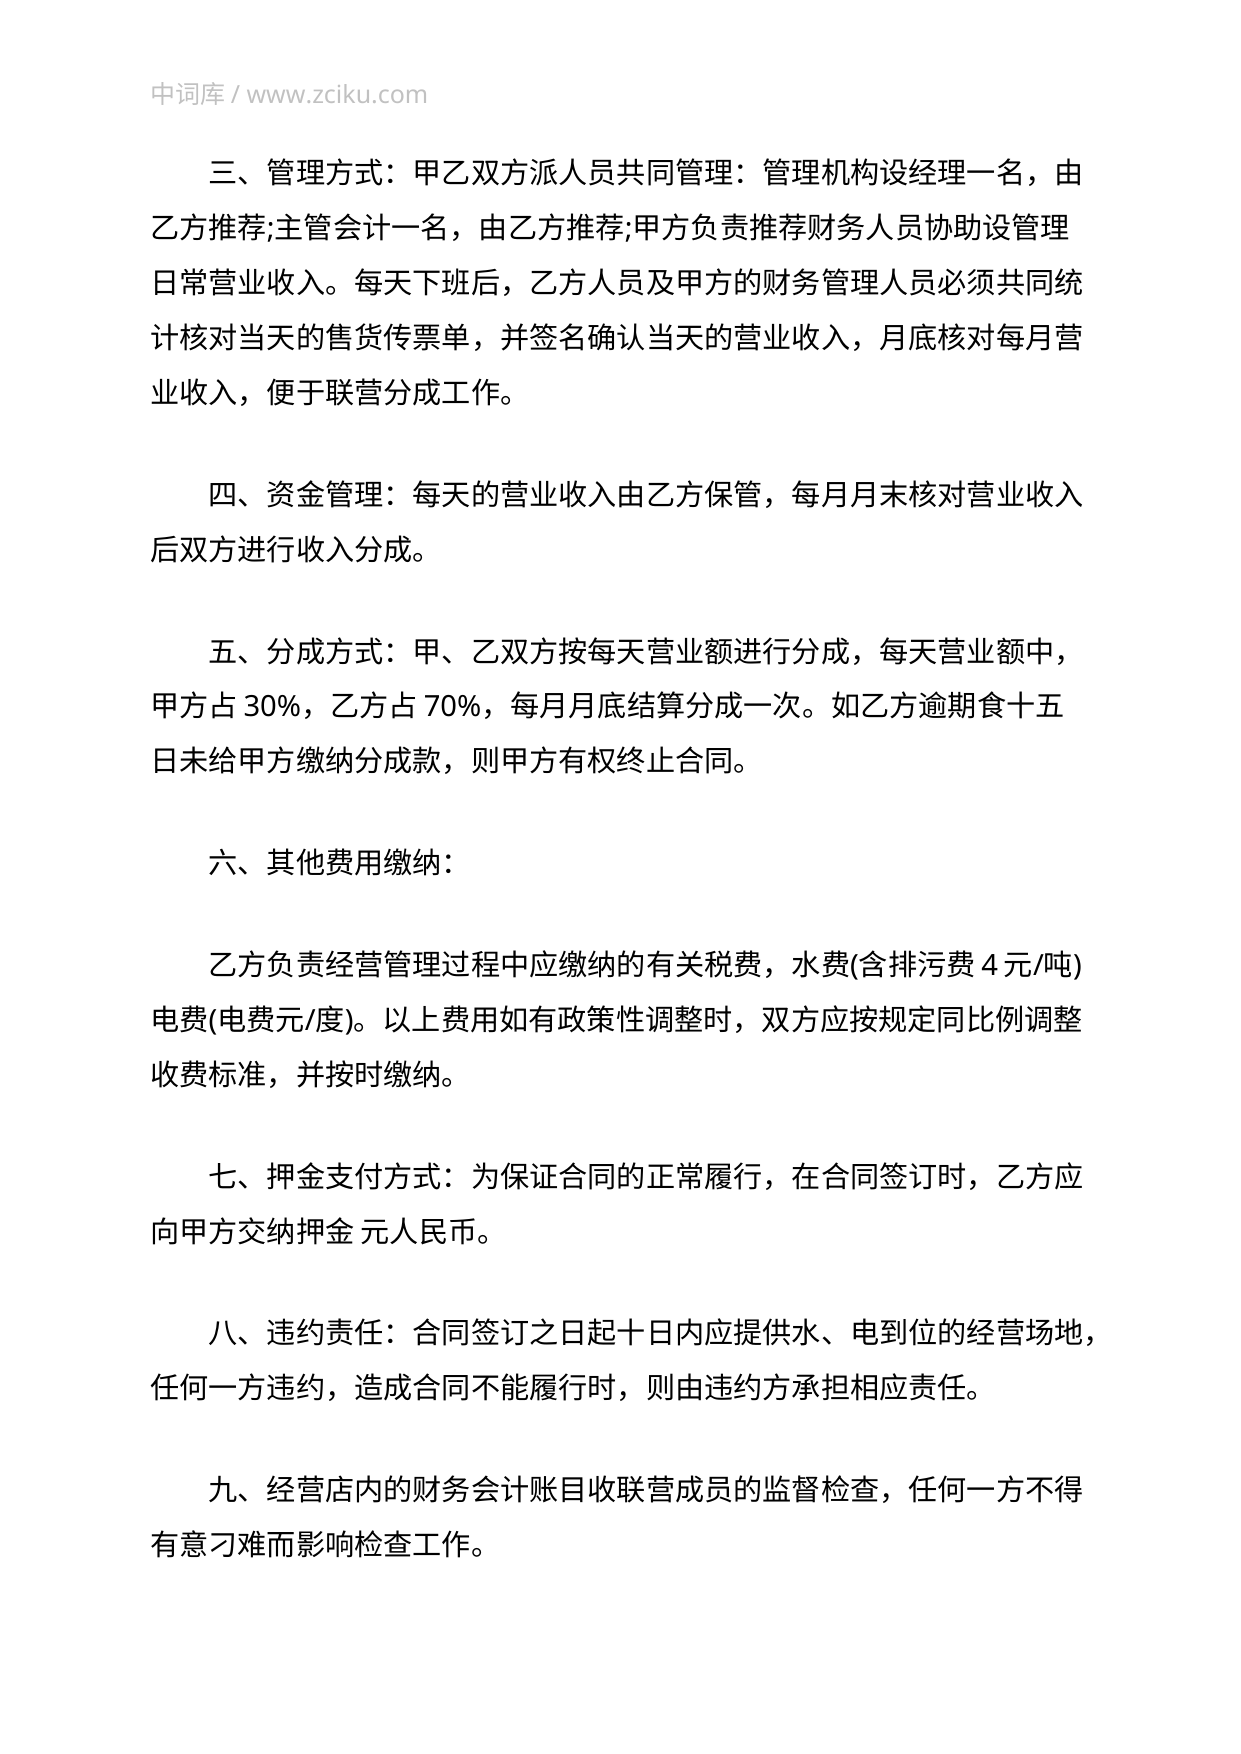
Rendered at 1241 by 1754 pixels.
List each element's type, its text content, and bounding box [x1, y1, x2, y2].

text 三、管理方式：甲乙双方派人员共同管理：管理机构设经理一名，由乙方推荐;主管会计一名，由乙方推荐;甲方负责推荐财务人员协助设管理日常营业收入。每天下班后，乙方人员及甲方的财务管理人员必须共同统计核对当天的售货传票单，并签名确认当天的营业收入，月底核对每月营业收入，便于联营分成工作。 [150, 150, 1090, 412]
text 乙方负责经营管理过程中应缴纳的有关税费，水费(含排污费4元/吨)电费(电费元/度)。以上费用如有政策性调整时，双方应按规定同比例调整收费标准，并按时缴纳。 [150, 942, 1090, 1094]
text 八、违约责任：合同签订之日起十日内应提供水、电到位的经营场地，任何一方违约，造成合同不能履行时，则由违约方承担相应责任。 [150, 1310, 1090, 1407]
text 五、分成方式：甲、乙双方按每天营业额进行分成，每天营业额中，甲方占30%，乙方占70%，每月月底结算分成一次。如乙方逾期食十五日未给甲方缴纳分成款，则甲方有权终止合同。 [150, 628, 1090, 780]
text 六、其他费用缴纳： [150, 840, 1090, 882]
text 九、经营店内的财务会计账目收联营成员的监督检查，任何一方不得有意刁难而影响检查工作。 [150, 1467, 1090, 1564]
text 四、资金管理：每天的营业收入由乙方保管，每月月末核对营业收入后双方进行收入分成。 [150, 471, 1090, 569]
text 七、押金支付方式：为保证合同的正常履行，在合同签订时，乙方应向甲方交纳押金 元人民币。 [150, 1153, 1090, 1251]
